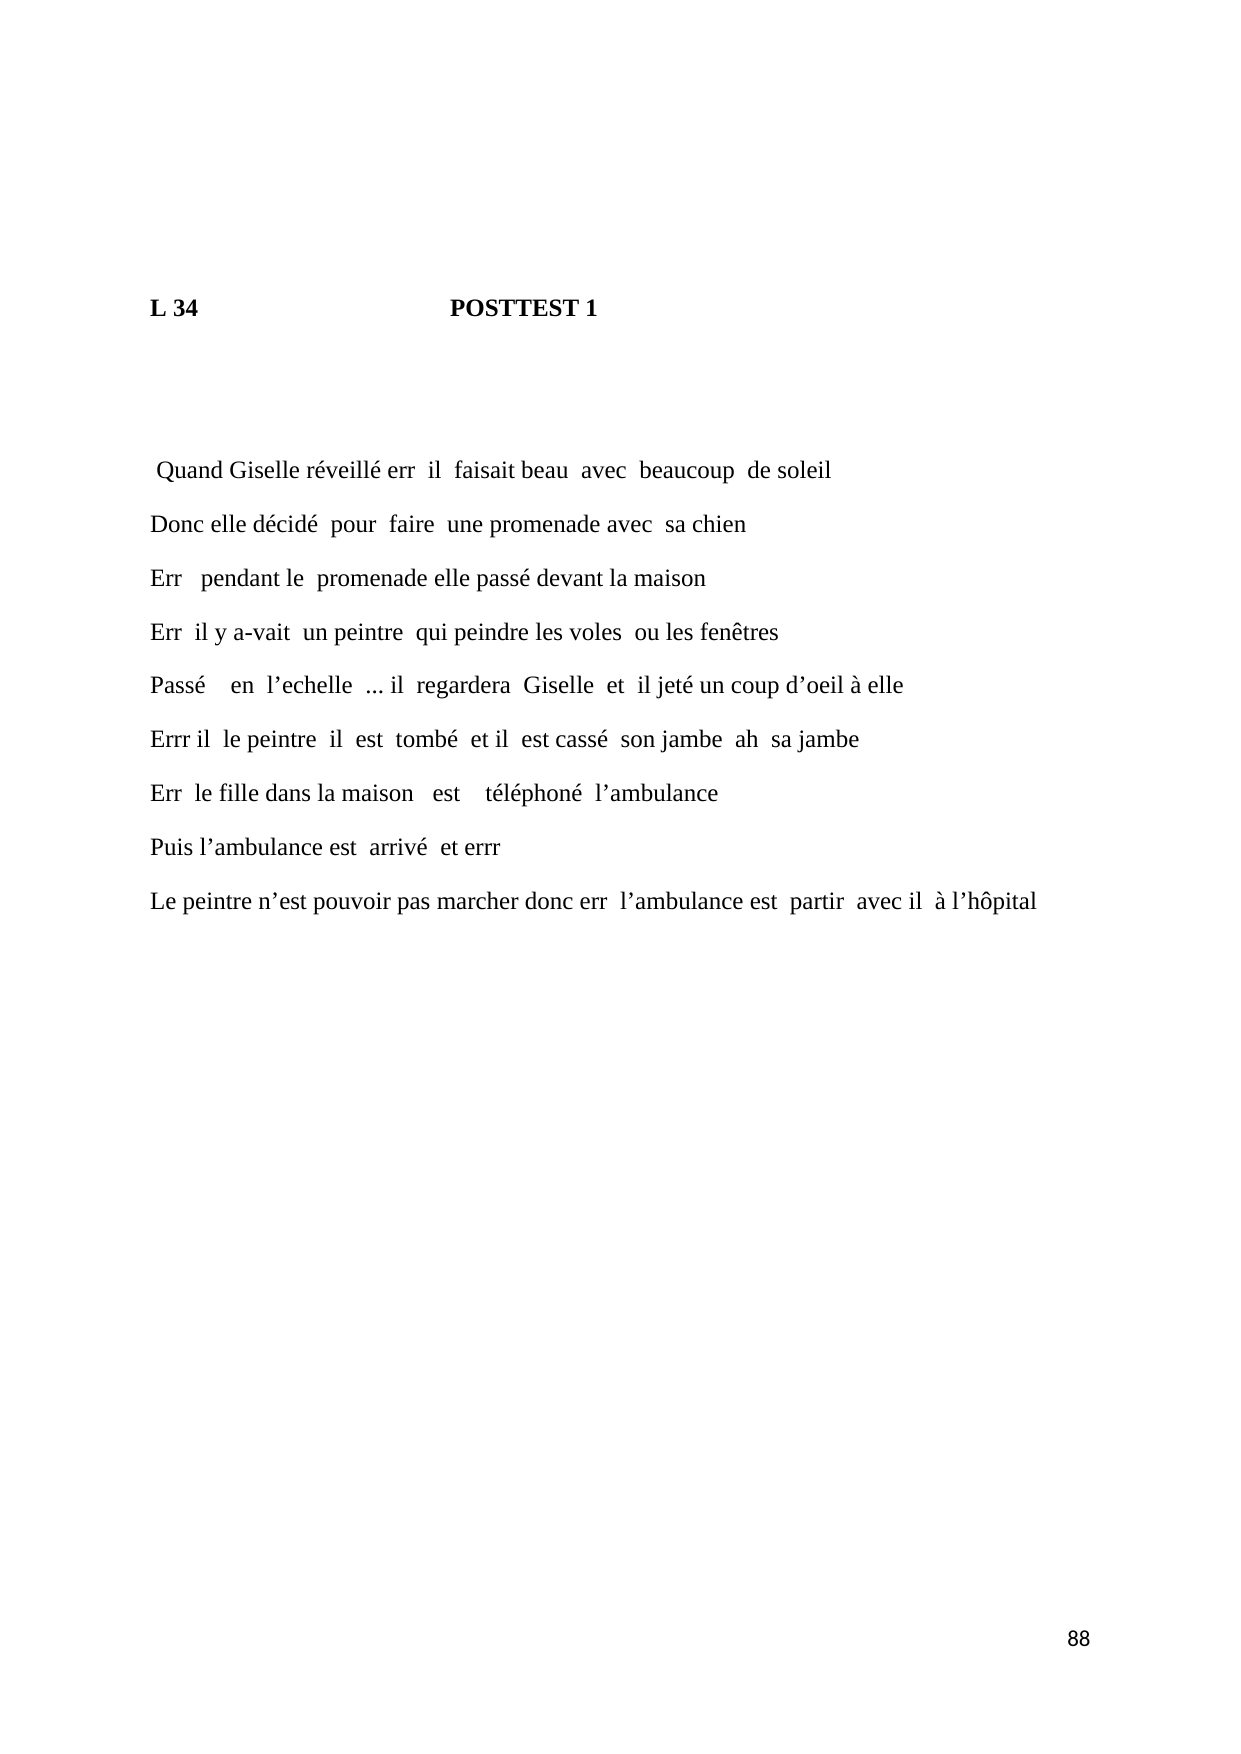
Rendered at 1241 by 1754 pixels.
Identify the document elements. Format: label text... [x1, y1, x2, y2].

text Err il y a-vait un peintre qui peindre les voles ou les fenêtres [150, 617, 1090, 645]
text L 34 POSTTEST 1 [150, 293, 1090, 322]
text Puis l’ambulance est arrivé et errr [150, 832, 1090, 861]
text Le peintre n’est pouvoir pas marcher donc err l’ambulance est partir avec il à l’hôpital [150, 886, 1090, 915]
text Passé en l’echelle ... il regardera Giselle et il jeté un coup d’oeil à elle [150, 671, 1090, 699]
text Quand Giselle réveillé err il faisait beau avec beaucoup de soleil [150, 455, 1090, 484]
text Errr il le peintre il est tombé et il est cassé son jambe ah sa jambe [150, 724, 1090, 753]
text Donc elle décidé pour faire une promenade avec sa chien [150, 509, 1090, 538]
text Err le fille dans la maison est téléphoné l’ambulance [150, 778, 1090, 807]
text Err pendant le promenade elle passé devant la maison [150, 563, 1090, 592]
